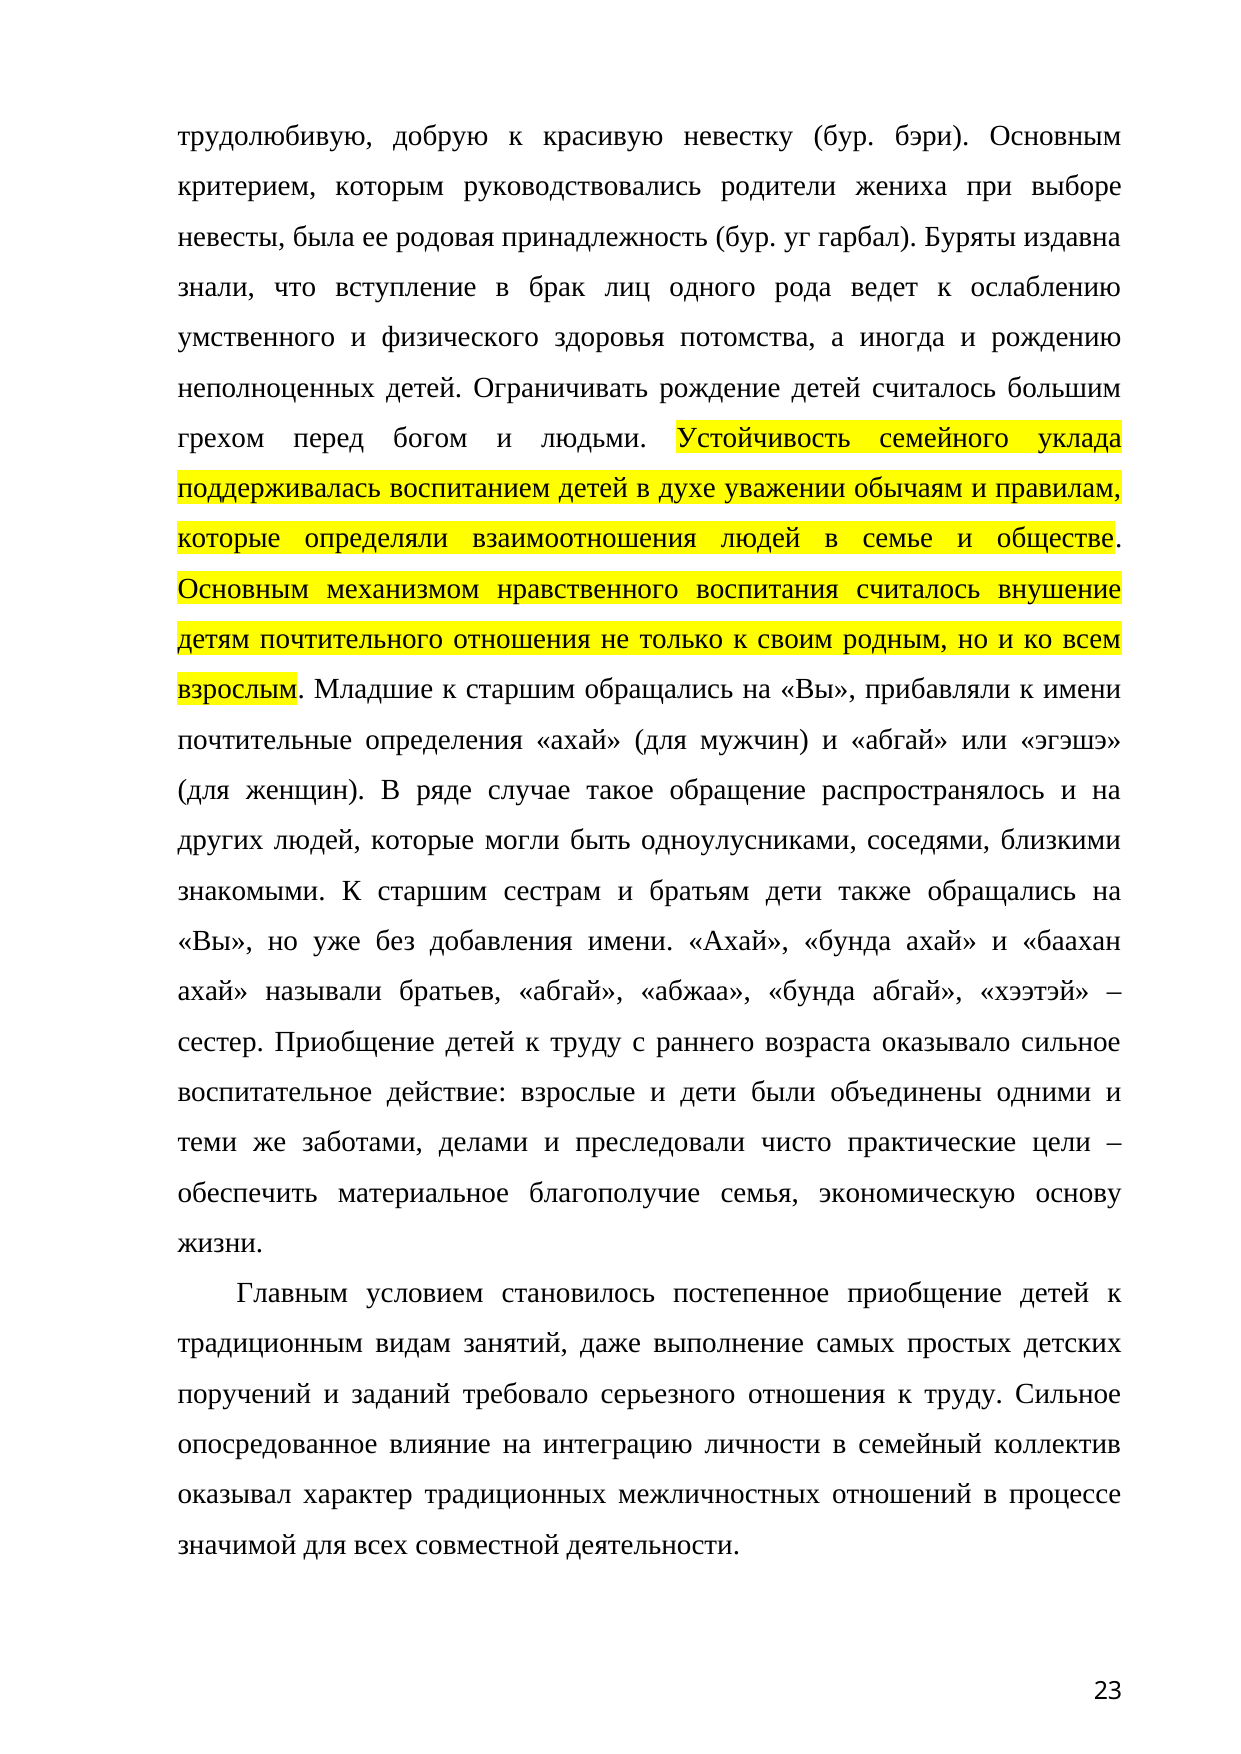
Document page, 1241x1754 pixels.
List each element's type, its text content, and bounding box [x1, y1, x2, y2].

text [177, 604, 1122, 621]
text Главным условием становилось постепенное приобщение детей к традиционным видам занятий, даже выполнение самых простых детских поручений и заданий требовало серьезного отношения к труду. Сильное опосредованное влияние на интеграцию личности в семейный коллектив оказывал характер традиционных межличностных отношений в процессе значимой для всех совместной деятельности. [177, 1275, 1122, 1560]
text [177, 118, 1122, 470]
